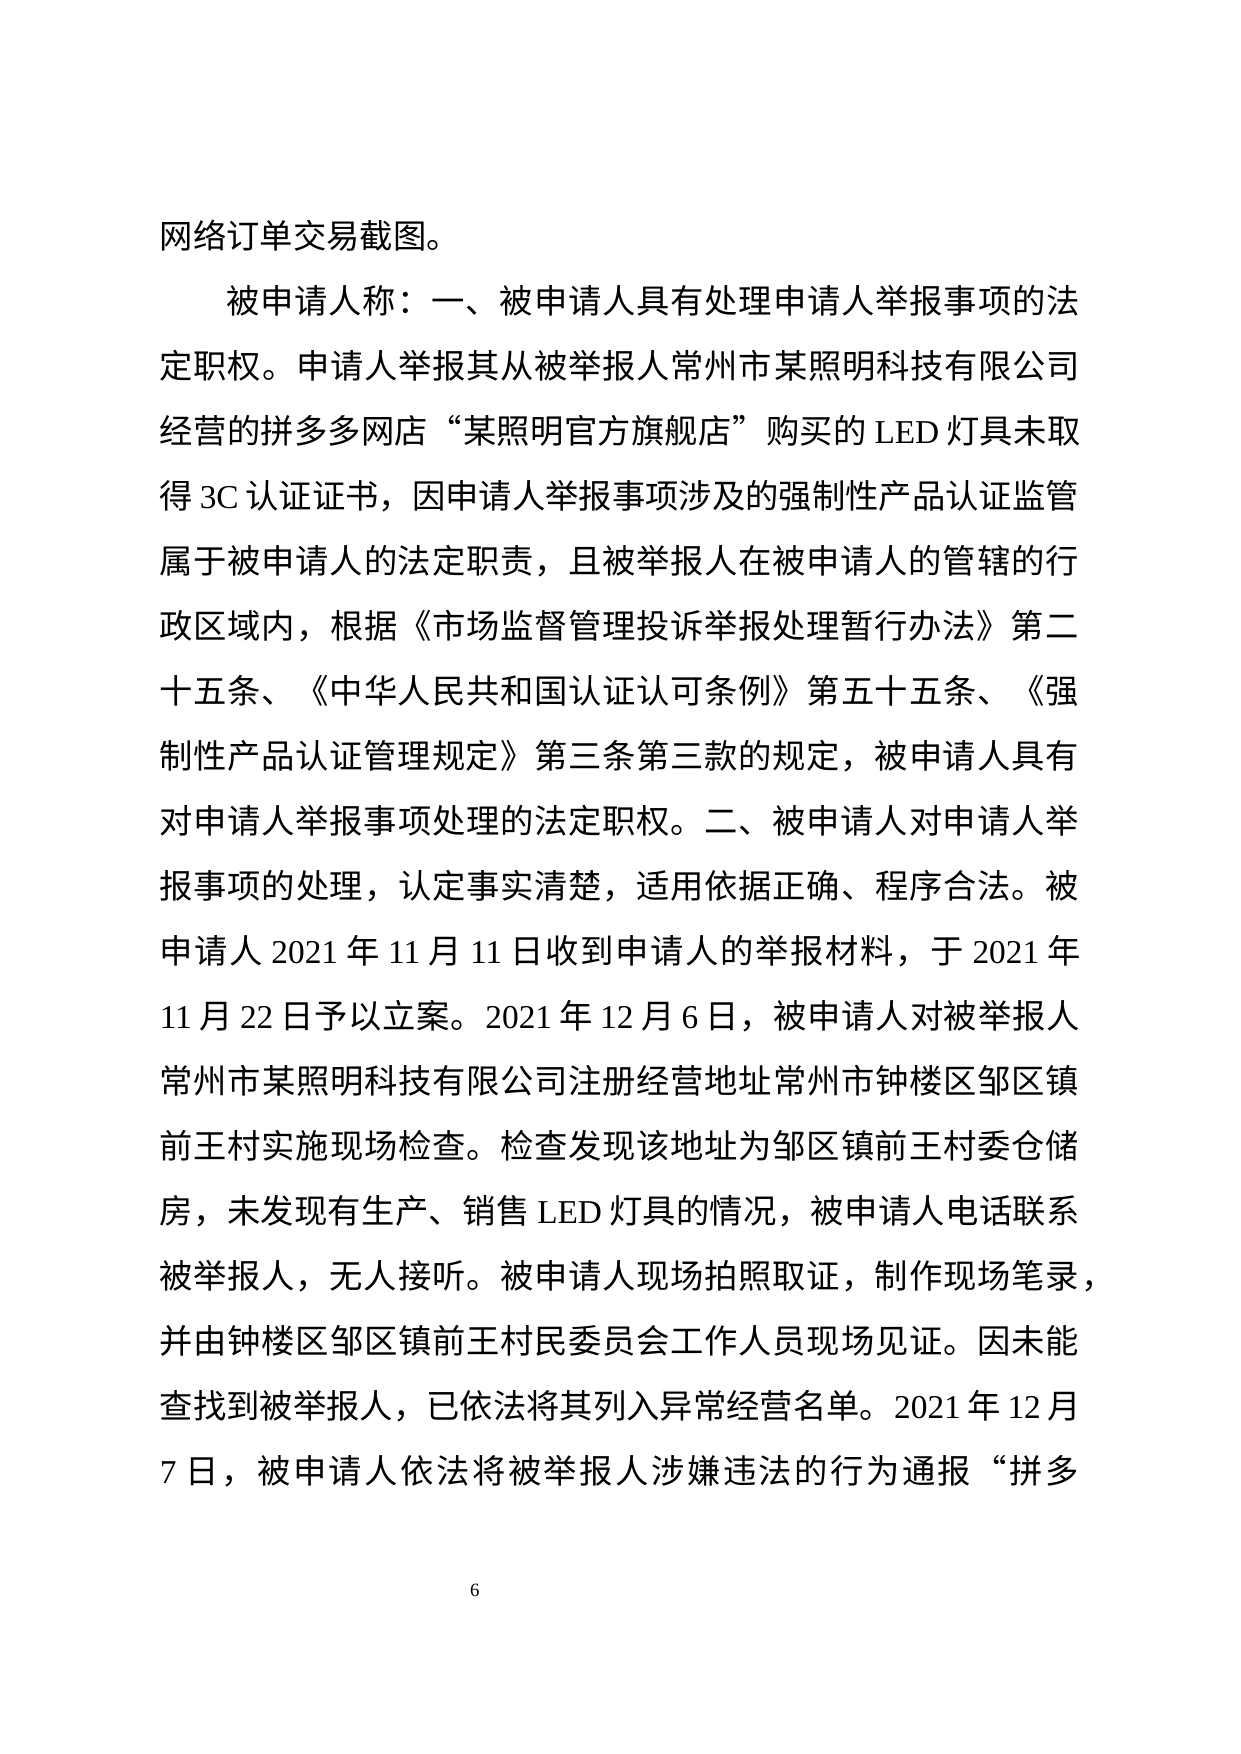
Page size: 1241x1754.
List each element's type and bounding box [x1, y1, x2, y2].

text [159, 267, 1081, 1502]
text [159, 202, 1081, 267]
